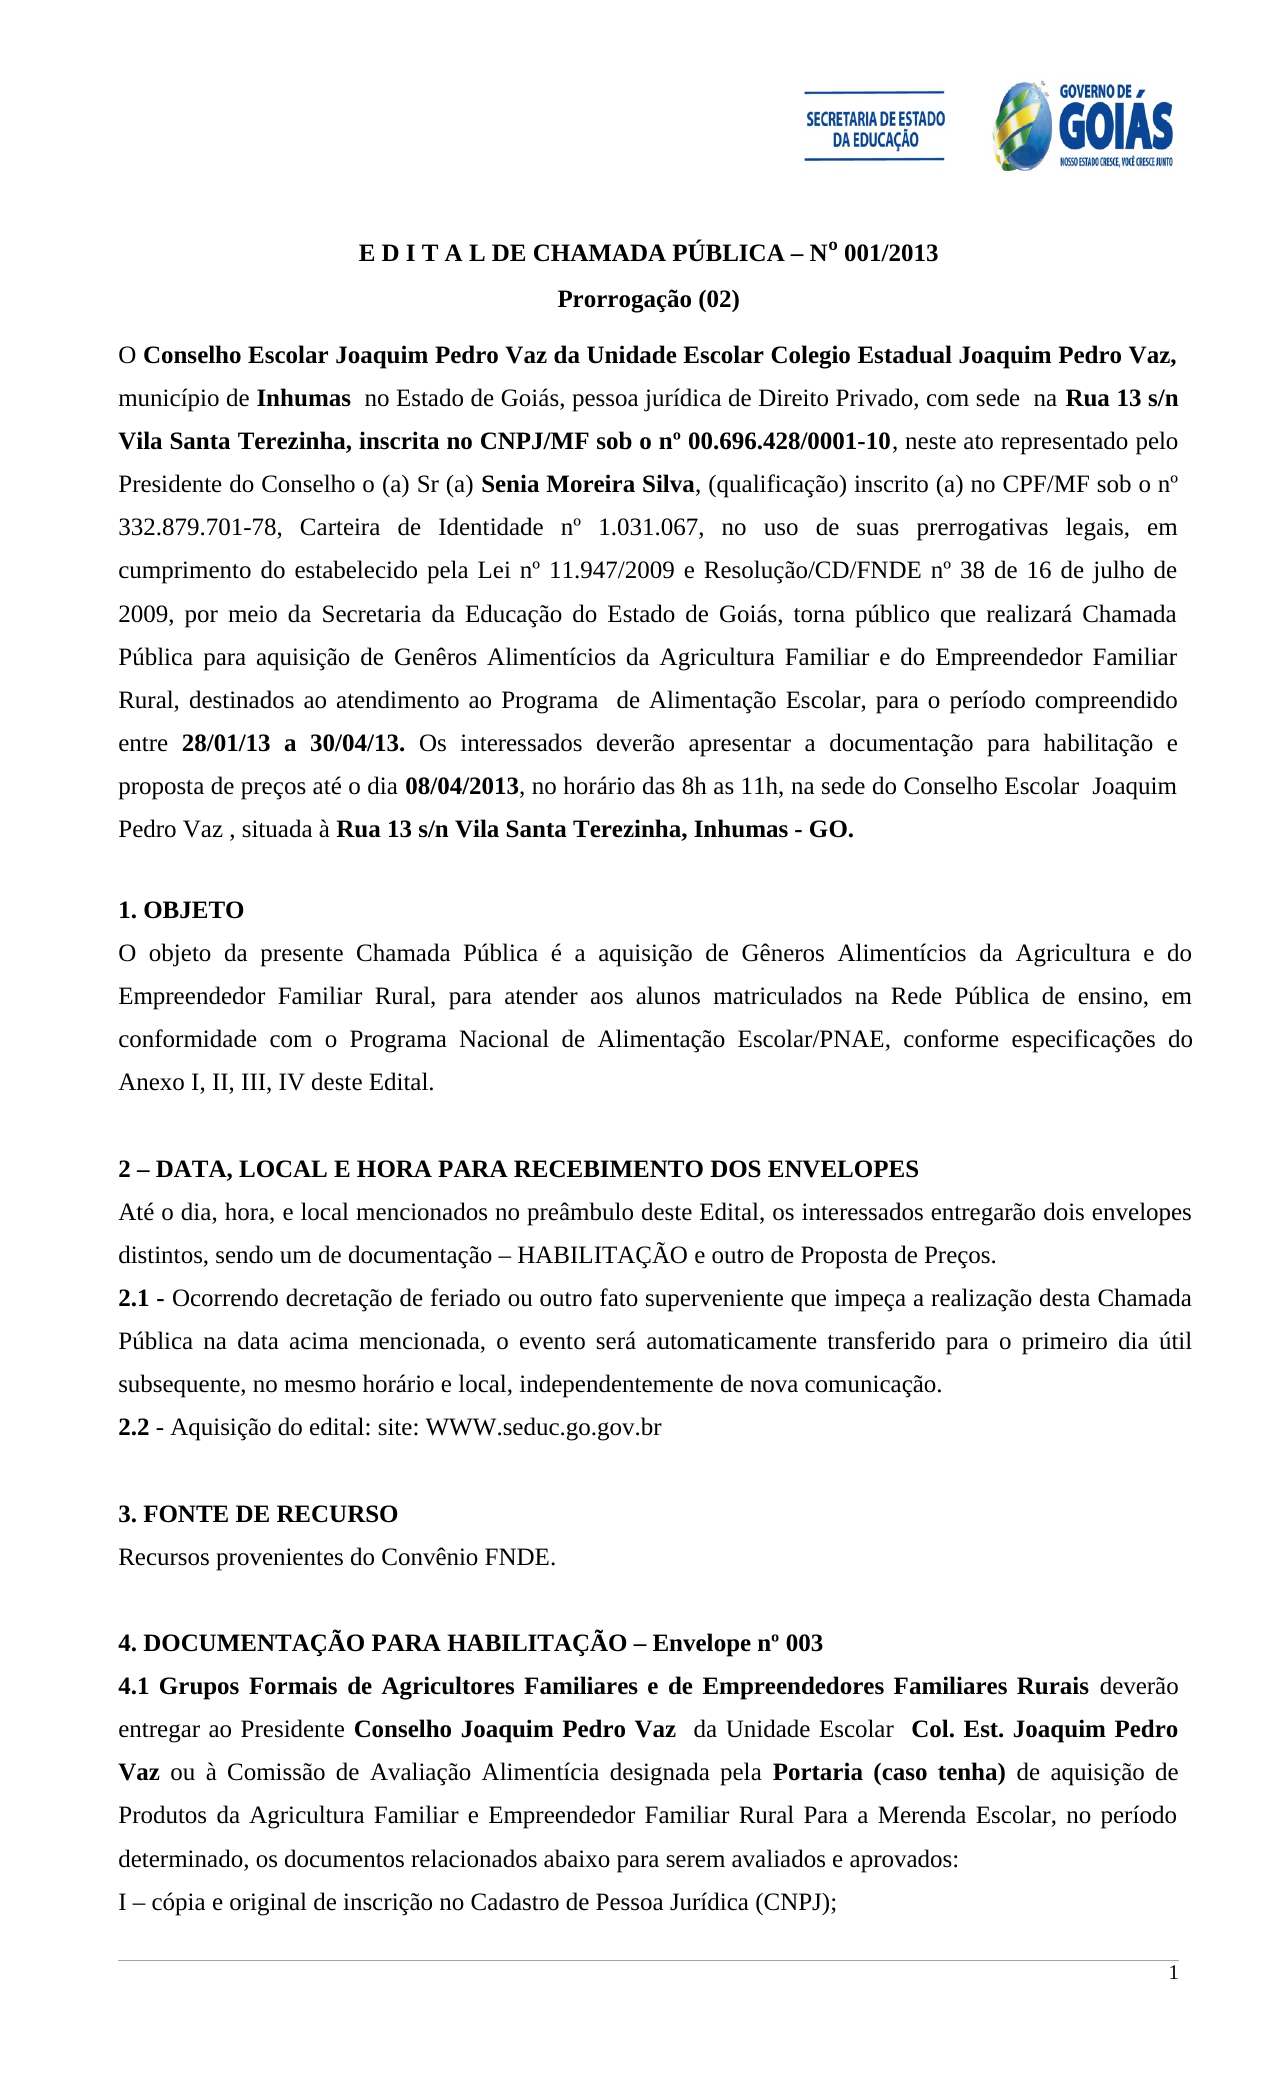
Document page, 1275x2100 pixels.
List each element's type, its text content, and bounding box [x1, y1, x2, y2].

text 4.1 Grupos Formais de Agricultores Familiares e de Empreendedores Familiares Rurais deverão entregar ao Presidente Conselho Joaquim Pedro Vaz da Unidade Escolar Col. Est. Joaquim Pedro Vaz ou à Comissão de Avaliação Alimentícia designada pela Portaria (caso tenha) de aquisição de Produtos da Agricultura Familiar e Empreendedor Familiar Rural Para a Merenda Escolar, no período determinado, os documentos relacionados abaixo para serem avaliados e aprovados: [118, 1671, 1179, 1872]
text I – cópia e original de inscrição no Cadastro de Pessoa Jurídica (CNPJ); [118, 1887, 1179, 1916]
text 2.2 - Aquisição do edital: site: WWW.seduc.go.gov.br [118, 1412, 1193, 1441]
text Prorrogação (02) [118, 284, 1179, 313]
text O objeto da presente Chamada Pública é a aquisição de Gêneros Alimentícios da Agricultura e do Empreendedor Familiar Rural, para atender aos alunos matriculados na Rede Pública de ensino, em conformidade com o Programa Nacional de Alimentação Escolar/PNAE, conforme especificações do Anexo I, II, III, IV deste Edital. [118, 938, 1194, 1096]
text 1. OBJETO [118, 895, 1194, 924]
text 2 – DATA, LOCAL E HORA PARA RECEBIMENTO DOS ENVELOPES [118, 1154, 1194, 1182]
text E D I T A L DE CHAMADA PÚBLICA – Nº 001/2013 [118, 234, 1179, 267]
text Recursos provenientes do Convênio FNDE. [118, 1542, 1194, 1571]
text 3. FONTE DE RECURSO [118, 1499, 1193, 1527]
text 4. DOCUMENTAÇÃO PARA HABILITAÇÃO – Envelope nº 003 [118, 1628, 1179, 1657]
text 2.1 - Ocorrendo decretação de feriado ou outro fato superveniente que impeça a realização desta Chamada Pública na data acima mencionada, o evento será automaticamente transferido para o primeiro dia útil subsequente, no mesmo horário e local, independentemente de nova comunicação. [118, 1283, 1194, 1398]
text O Conselho Escolar Joaquim Pedro Vaz da Unidade Escolar Colegio Estadual Joaquim Pedro Vaz, município de Inhumas no Estado de Goiás, pessoa jurídica de Direito Privado, com sede na Rua 13 s/n Vila Santa Terezinha, inscrita no CNPJ/MF sob o nº 00.696.428/0001-10, neste ato representado pelo Presidente do Conselho o (a) Sr (a) Senia Moreira Silva, (qualificação) inscrito (a) no CPF/MF sob o nº 332.879.701-78, Carteira de Identidade nº 1.031.067, no uso de suas prerrogativas legais, em cumprimento do estabelecido pela Lei nº 11.947/2009 e Resolução/CD/FNDE nº 38 de 16 de julho de 2009, por meio da Secretaria da Educação do Estado de Goiás, torna público que realizará Chamada Pública para aquisição de Genêros Alimentícios da Agricultura Familiar e do Empreendedor Familiar Rural, destinados ao atendimento ao Programa de Alimentação Escolar, para o período compreendido entre 28/01/13 a 30/04/13. Os interessados deverão apresentar a documentação para habilitação e proposta de preços até o dia 08/04/2013, no horário das 8h as 11h, na sede do Conselho Escolar Joaquim Pedro Vaz , situada à Rua 13 s/n Vila Santa Terezinha, Inhumas - GO. [118, 340, 1179, 843]
text Até o dia, hora, e local mencionados no preâmbulo deste Edital, os interessados entregarão dois envelopes distintos, sendo um de documentação – HABILITAÇÃO e outro de Proposta de Preços. [118, 1197, 1194, 1269]
picture [799, 75, 1179, 177]
